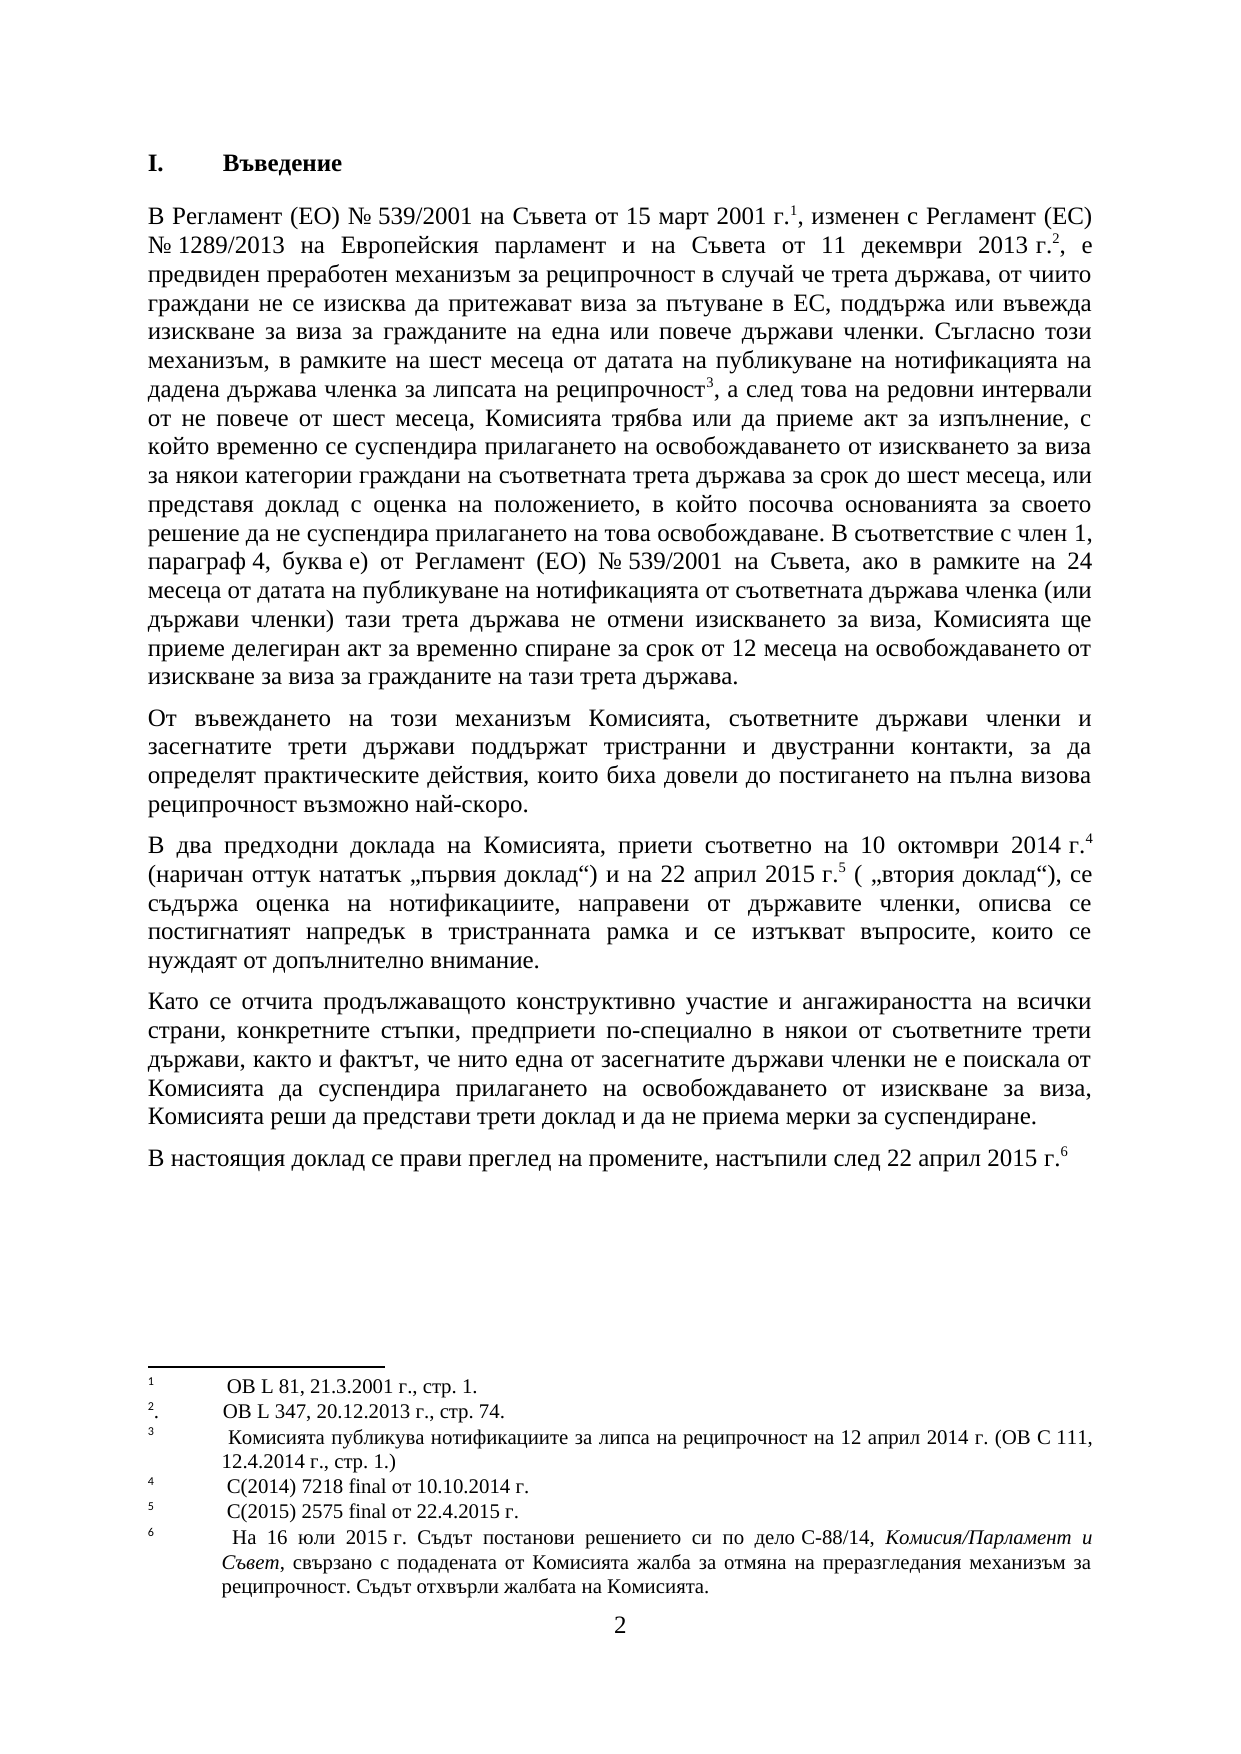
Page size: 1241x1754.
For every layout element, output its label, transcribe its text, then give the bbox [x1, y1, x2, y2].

text В настоящия доклад се прави преглед на промените, настъпили след 22 април 2015 г. [148, 1143, 1093, 1171]
text В два предходни доклада на Комисията, приети съответно на 10 октомври 2014 г. (наричан оттук нататък „първия доклад“) и на 22 април 2015 г. ( „втория доклад“), се съдържа оценка на нотификациите, направени от държавите членки, описва се постигнатият напредък в тристранната рамка и се изтъкват въпросите, които се нуждаят от допълнително внимание. [148, 830, 1093, 974]
text От въвеждането на този механизъм Комисията, съответните държави членки и засегнатите трети държави поддържат тристранни и двустранни контакти, за да определят практическите действия, които биха довели до постигането на пълна визова реципрочност възможно най-скоро. [148, 703, 1093, 818]
text В Регламент (ЕО) № 539/2001 на Съвета от 15 март 2001 г., изменен с Регламент (ЕС) № 1289/2013 на Европейския парламент и на Съвета от 11 декември 2013 г., е предвиден преработен механизъм за реципрочност в случай че трета държава, от чиито граждани не се изисква да притежават виза за пътуване в ЕС, поддържа или въвежда изискване за виза за гражданите на една или повече държави членки. Съгласно този механизъм, в рамките на шест месеца от датата на публикуване на нотификацията на дадена държава членка за липсата на реципрочност, а след това на редовни интервали от не повече от шест месеца, Комисията трябва или да приеме акт за изпълнение, с който временно се суспендира прилагането на освобождаването от изискването за виза за някои категории граждани на съответната трета държава за срок до шест месеца, или представя доклад с оценка на положението, в който посочва основанията за своето решение да не суспендира прилагането на това освобождаване. В съответствие с член 1, параграф 4, буква е) от Регламент (ЕО) № 539/2001 на Съвета, ако в рамките на 24 месеца от датата на публикуване на нотификацията от съответната държава членка (или държави членки) тази трета държава не отмени изискването за виза, Комисията ще приеме делегиран акт за временно спиране за срок от 12 месеца на освобождаването от изискване за виза за гражданите на тази трета държава. [148, 201, 1093, 690]
subtitle I. Въведение [148, 148, 1093, 176]
text Като се отчита продължаващото конструктивно участие и ангажираността на всички страни, конкретните стъпки, предприети по-специално в някои от съответните трети държави, както и фактът, че нито една от засегнатите държави членки не е поискала от Комисията да суспендира прилагането на освобождаването от изискване за виза, Комисията реши да представи трети доклад и да не приема мерки за суспендиране. [148, 986, 1093, 1130]
